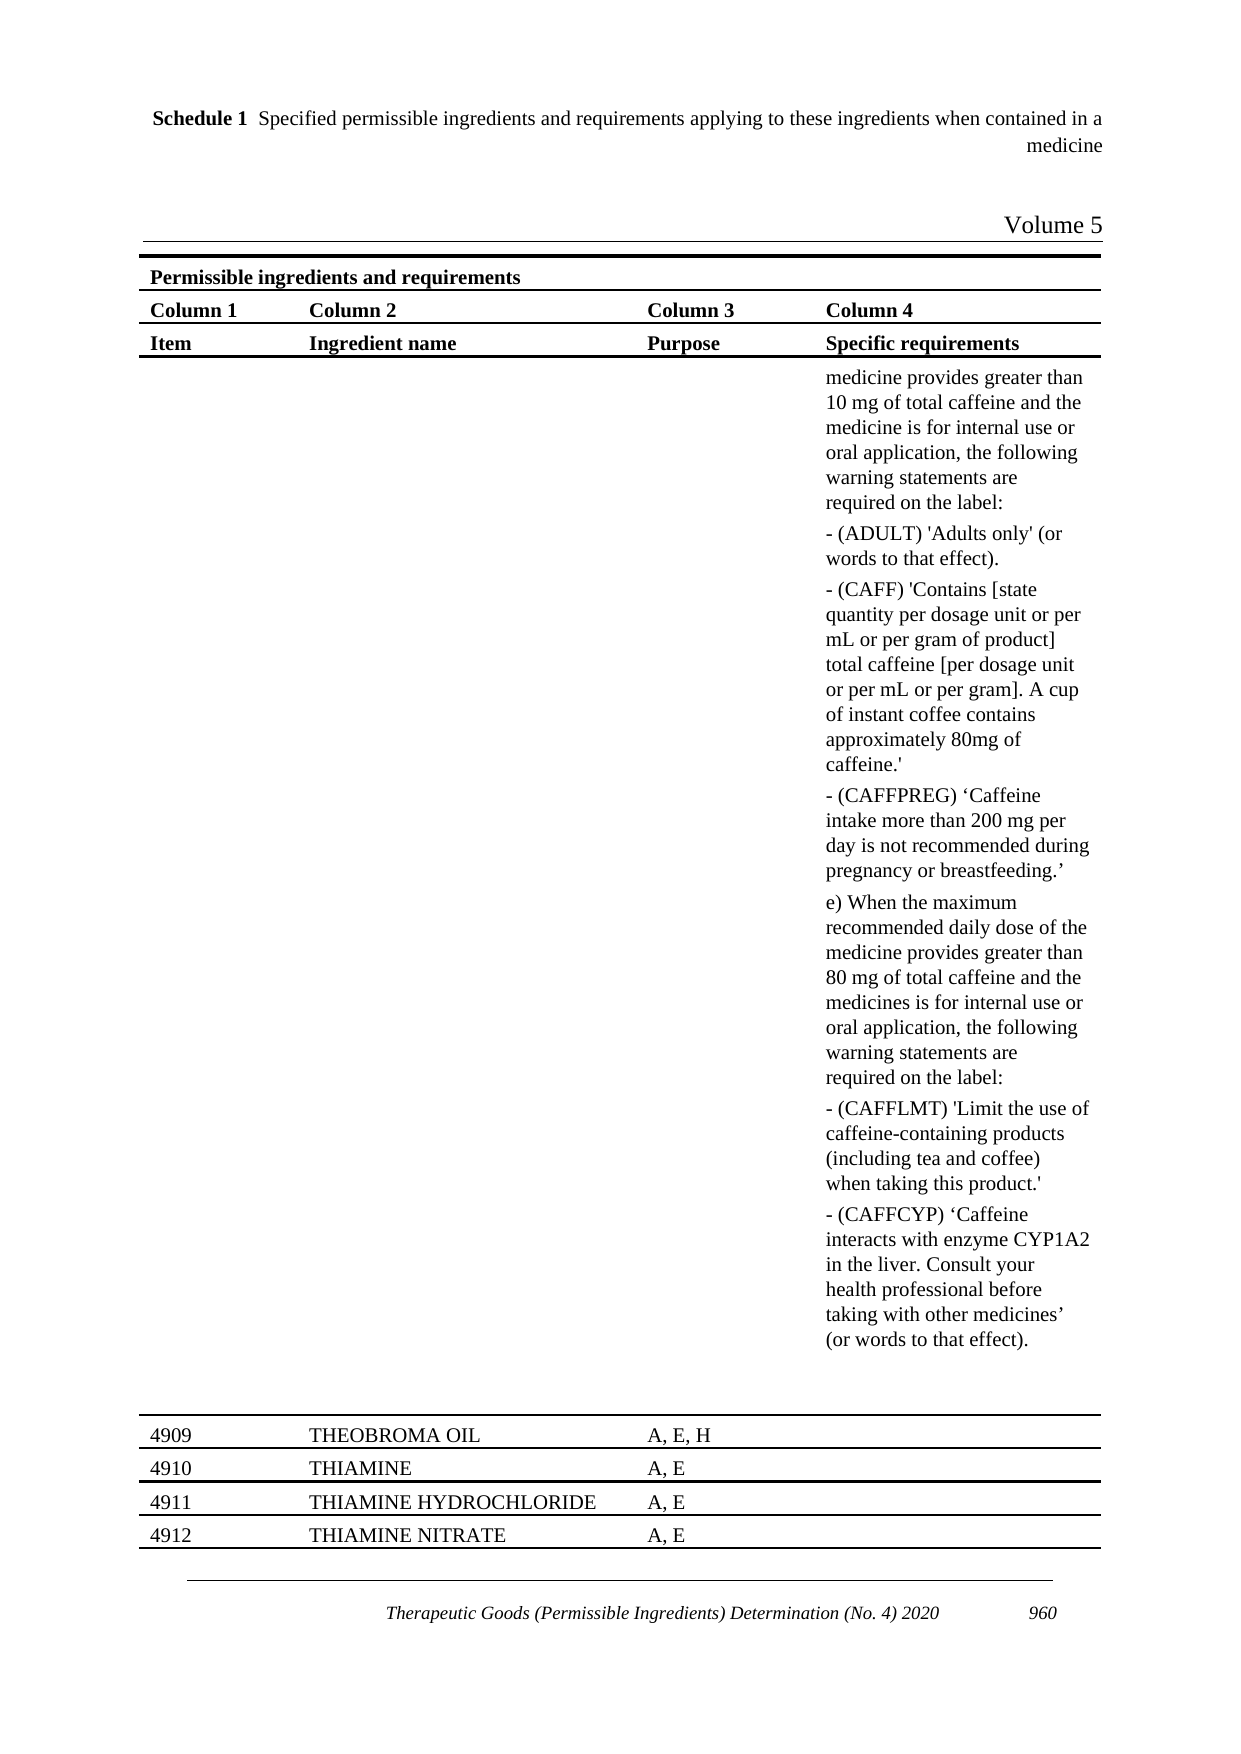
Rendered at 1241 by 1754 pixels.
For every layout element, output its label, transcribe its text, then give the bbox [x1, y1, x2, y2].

table_cell Ingredient name [298, 324, 636, 355]
table_cell Specific requirements [814, 324, 1101, 355]
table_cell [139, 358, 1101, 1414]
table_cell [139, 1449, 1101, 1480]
table_cell Column 3 [636, 291, 814, 322]
table_header Permissible ingredients and requirements [139, 258, 1101, 289]
table_cell Column 2 [298, 291, 636, 322]
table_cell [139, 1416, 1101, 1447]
table_cell Item [139, 324, 298, 355]
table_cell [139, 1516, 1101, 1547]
table_cell Column 4 [814, 291, 1101, 322]
table_cell Column 1 [139, 291, 298, 322]
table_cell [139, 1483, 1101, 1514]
table_cell Purpose [636, 324, 814, 355]
